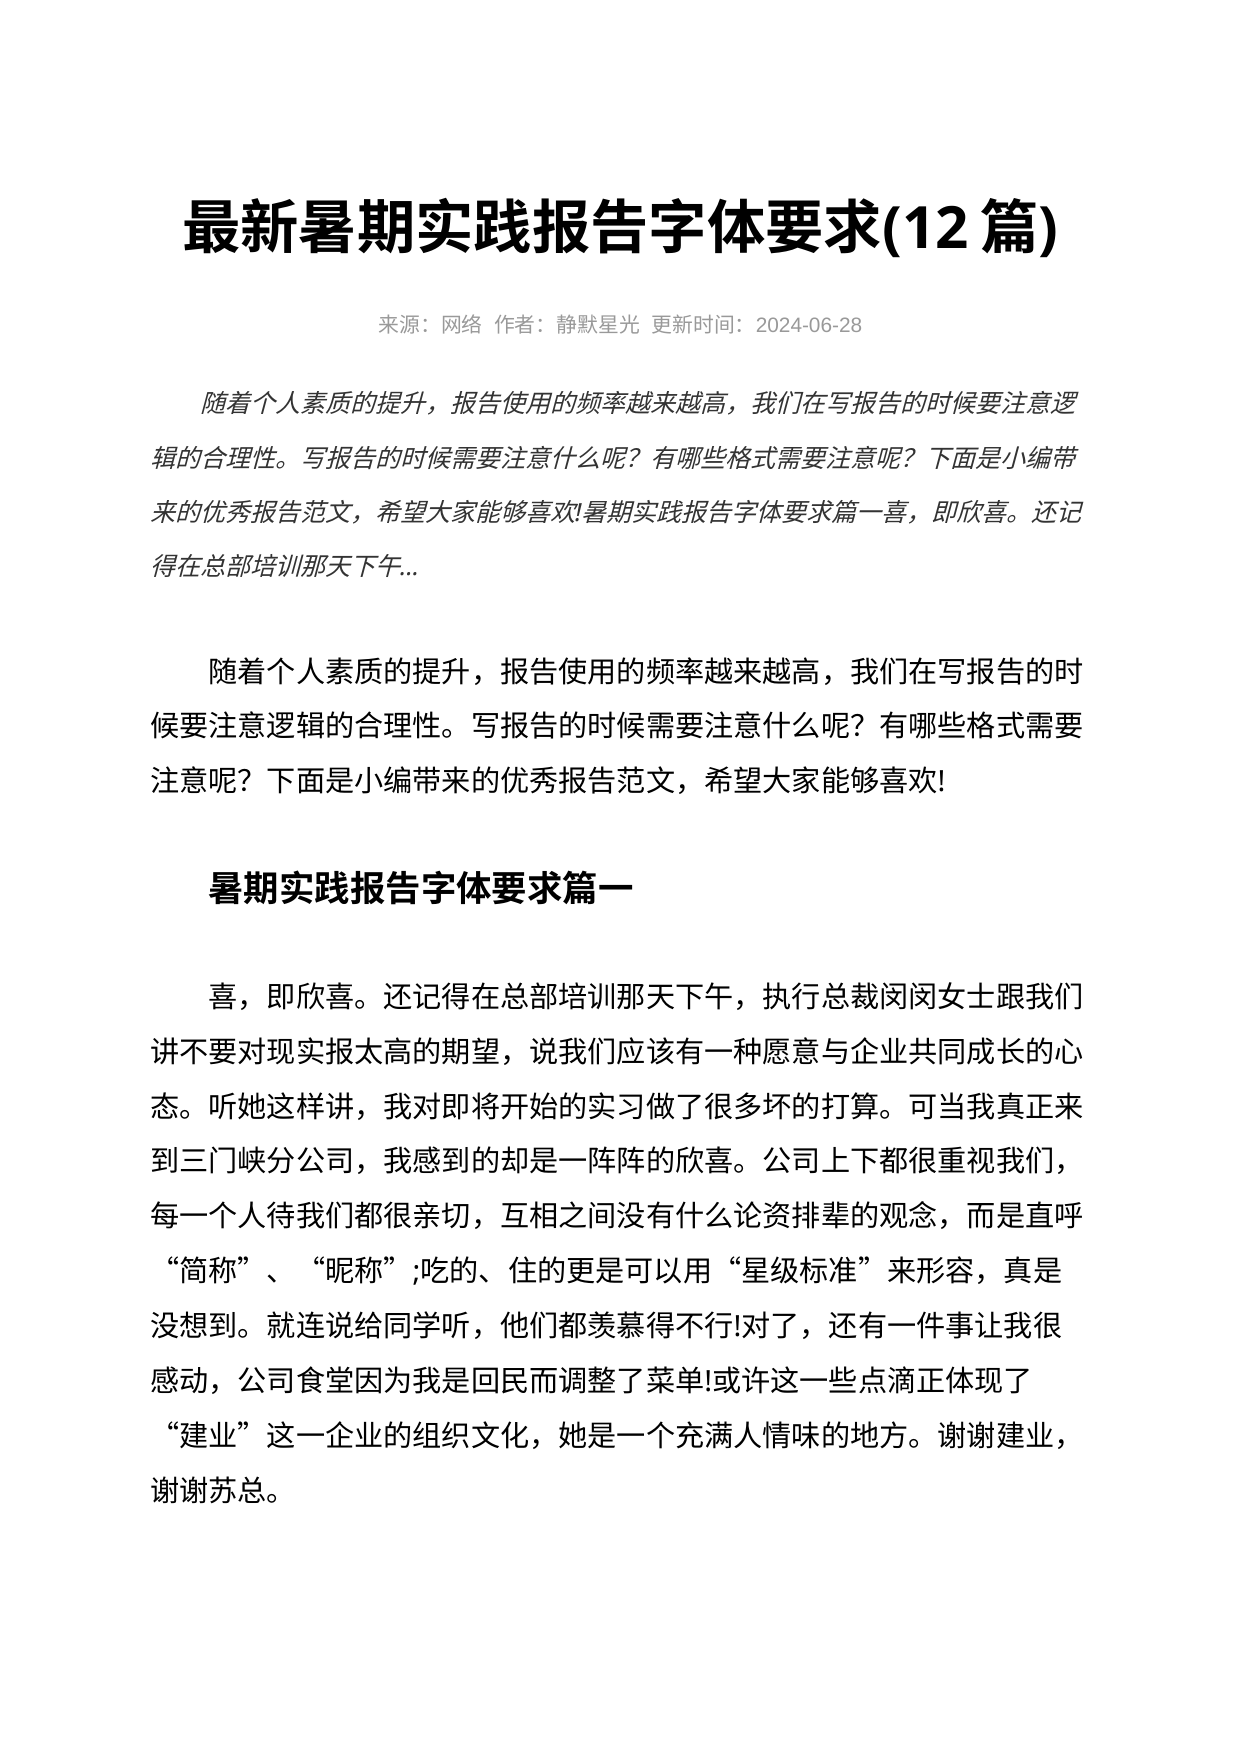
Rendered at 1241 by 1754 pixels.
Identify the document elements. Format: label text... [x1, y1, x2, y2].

subtitle 最新暑期实践报告字体要求(12篇) [150, 181, 1090, 266]
text 暑期实践报告字体要求篇一 [150, 860, 1090, 911]
text 随着个人素质的提升，报告使用的频率越来越高，我们在写报告的时候要注意逻辑的合理性。写报告的时候需要注意什么呢？有哪些格式需要注意呢？下面是小编带来的优秀报告范文，希望大家能够喜欢!暑期实践报告字体要求篇一喜，即欣喜。还记得在总部培训那天下午... [150, 384, 1090, 583]
text 喜，即欣喜。还记得在总部培训那天下午，执行总裁闵闵女士跟我们讲不要对现实报太高的期望，说我们应该有一种愿意与企业共同成长的心态。听她这样讲，我对即将开始的实习做了很多坏的打算。可当我真正来到三门峡分公司，我感到的却是一阵阵的欣喜。公司上下都很重视我们，每一个人待我们都很亲切，互相之间没有什么论资排辈的观念，而是直呼“简称”、“昵称”;吃的、住的更是可以用“星级标准”来形容，真是没想到。就连说给同学听，他们都羡慕得不行!对了，还有一件事让我很感动，公司食堂因为我是回民而调整了菜单!或许这一些点滴正体现了“建业”这一企业的组织文化，她是一个充满人情味的地方。谢谢建业，谢谢苏总。 [150, 973, 1090, 1510]
text 来源：网络 作者：静默星光 更新时间：2024-06-28 [150, 313, 1090, 337]
text 随着个人素质的提升，报告使用的频率越来越高，我们在写报告的时候要注意逻辑的合理性。写报告的时候需要注意什么呢？有哪些格式需要注意呢？下面是小编带来的优秀报告范文，希望大家能够喜欢! [150, 648, 1090, 800]
